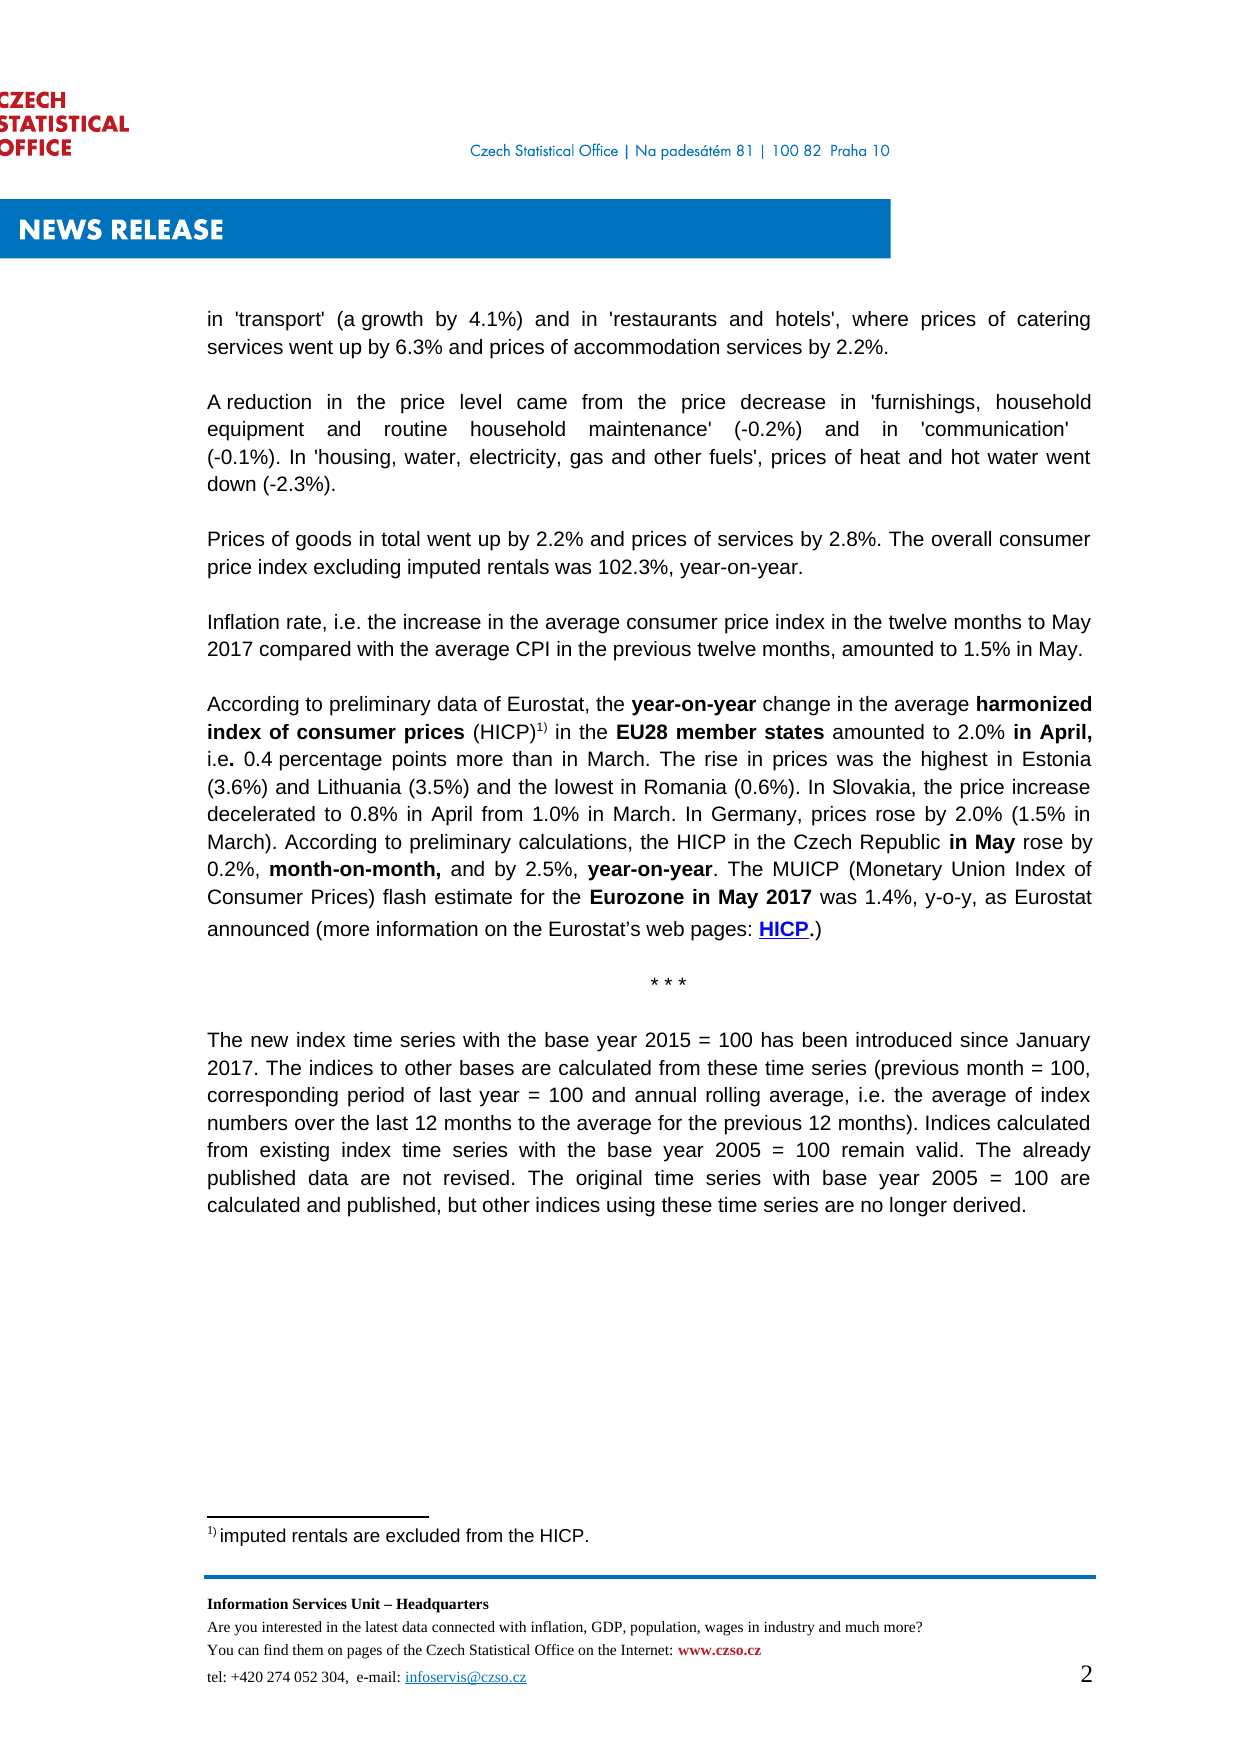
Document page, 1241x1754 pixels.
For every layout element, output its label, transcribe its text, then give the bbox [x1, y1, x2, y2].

text Inflation rate, i.e. the increase in the average consumer price index in the twelve months to May 2017 compared with the average CPI in the previous twelve months, amounted to 1.5% in May. [207, 609, 1092, 661]
text A reduction in the price level came from the price decrease in 'furnishings, household equipment and routine household maintenance' (-0.2%) and in 'communication' (-0.1%). In 'housing, water, electricity, gas and other fuels', prices of heat and hot water went down (-2.3%). [207, 389, 1092, 496]
text According to preliminary data of Eurostat, the year-on-year change in the average harmonized index of consumer prices (HICP)) in the EU28 member states amounted to 2.0% in April, i.e. 0.4 percentage points more than in March. The rise in prices was the highest in Estonia (3.6%) and Lithuania (3.5%) and the lowest in Romania (0.6%). In Slovakia, the price increase decelerated to 0.8% in April from 1.0% in March. In Germany, prices rose by 2.0% (1.5% in March). According to preliminary calculations, the HICP in the Czech Republic in May rose by 0.2%, month-on-month, and by 2.5%, year-on-year. The MUICP (Monetary Union Index of Consumer Prices) flash estimate for the Eurozone in May 2017 was 1.4%, y-o-y, as Eurostat announced (more information on the Eurostat’s web pages: HICP.) [207, 692, 1092, 942]
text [207, 307, 1092, 358]
text * * * [244, 973, 1092, 997]
text Prices of goods in total went up by 2.2% and prices of services by 2.8%. The overall consumer price index excluding imputed rentals was 102.3%, year-on-year. [207, 527, 1092, 578]
text The new index time series with the base year 2015 = 100 has been introduced since January 2017. The indices to other bases are calculated from these time series (previous month = 100, corresponding period of last year = 100 and annual rolling average, i.e. the average of index numbers over the last 12 months to the average for the previous 12 months). Indices calculated from existing index time series with the base year 2005 = 100 remain valid. The already published data are not revised. The original time series with base year 2005 = 100 are calculated and published, but other indices using these time series are no longer derived. [207, 1028, 1092, 1217]
